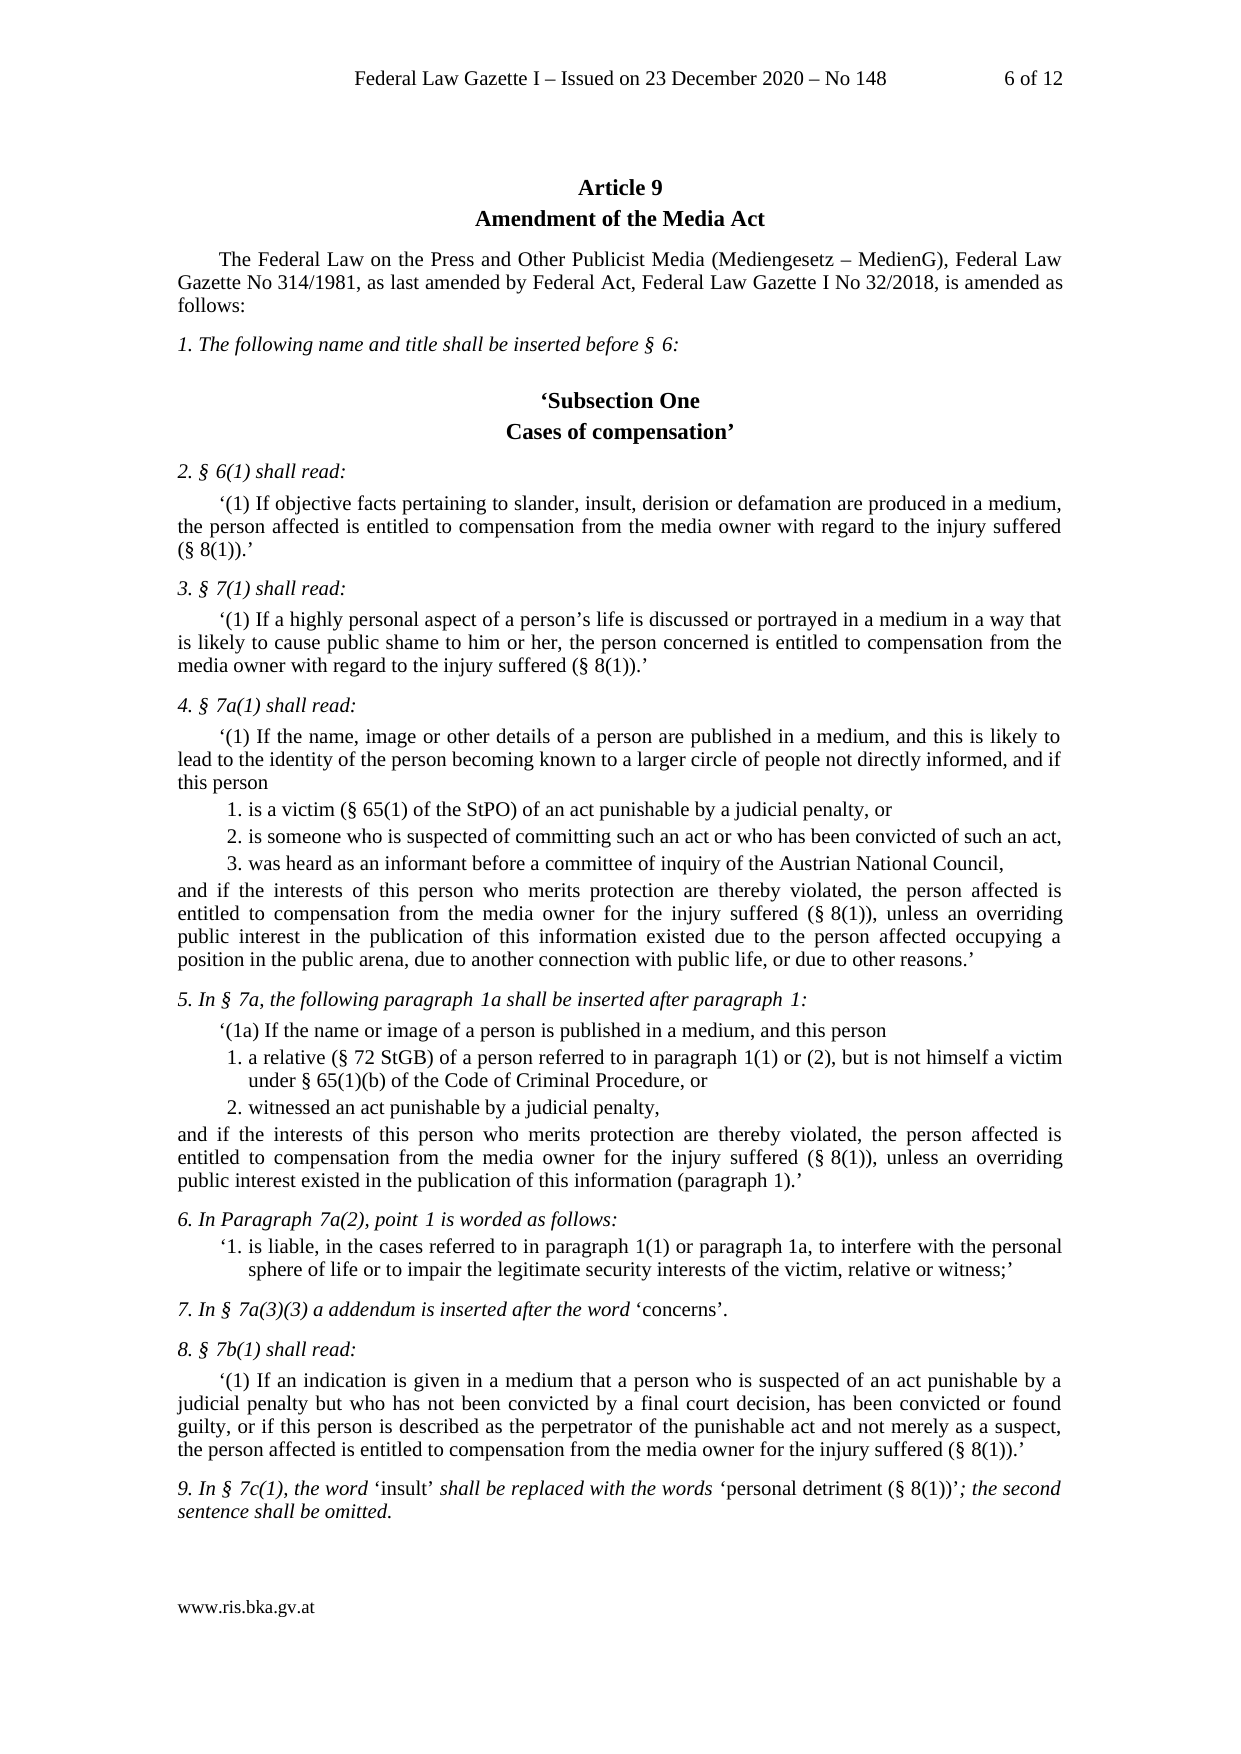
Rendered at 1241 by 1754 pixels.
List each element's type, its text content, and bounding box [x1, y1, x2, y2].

text 1. is a victim (§ 65(1) of the StPO) of an act punishable by a judicial penalty, or [177, 798, 1063, 821]
text 2. witnessed an act punishable by a judicial penalty, [177, 1096, 1063, 1119]
text 3. was heard as an informant before a committee of inquiry of the Austrian National Council, [177, 852, 1063, 875]
text 4. § 7a(1) shall read: [177, 694, 1063, 717]
text 2. § 6(1) shall read: [177, 461, 1063, 483]
text 6. In Paragraph 7a(2), point 1 is worded as follows: [177, 1208, 1063, 1231]
text The Federal Law on the Press and Other Publicist Media (Mediengesetz – MedienG), Federal Law Gazette No 314/1981, as last amended by Federal Act, Federal Law Gazette I No 32/2018, is amended as follows: [177, 248, 1063, 317]
text 1. The following name and title shall be inserted before § 6: [177, 333, 1063, 356]
text and if the interests of this person who merits protection are thereby violated, the person affected is entitled to compensation from the media owner for the injury suffered (§ 8(1)), unless an overriding public interest existed in the publication of this information (paragraph 1).’ [177, 1123, 1063, 1192]
text and if the interests of this person who merits protection are thereby violated, the person affected is entitled to compensation from the media owner for the injury suffered (§ 8(1)), unless an overriding public interest in the publication of this information existed due to the person affected occupying a position in the public arena, due to another connection with public life, or due to other reasons.’ [177, 879, 1063, 971]
text Cases of compensation’ [177, 421, 1063, 444]
text ‘Subsection One [177, 390, 1063, 413]
text ‘1. is liable, in the cases referred to in paragraph 1(1) or paragraph 1a, to interfere with the personal sphere of life or to impair the legitimate security interests of the victim, relative or witness;’ [177, 1236, 1063, 1281]
text 2. is someone who is suspected of committing such an act or who has been convicted of such an act, [177, 825, 1063, 848]
text 8. § 7b(1) shall read: [177, 1338, 1063, 1361]
text ‘(1) If objective facts pertaining to slander, insult, derision or defamation are produced in a medium, the person affected is entitled to compensation from the media owner with regard to the injury suffered (§ 8(1)).’ [177, 492, 1063, 561]
text ‘(1a) If the name or image of a person is published in a medium, and this person [177, 1019, 1063, 1042]
text 7. In § 7a(3)(3) a addendum is inserted after the word ‘concerns’. [177, 1298, 1063, 1321]
text 5. In § 7a, the following paragraph 1a shall be inserted after paragraph 1: [177, 988, 1063, 1011]
text Amendment of the Media Act [177, 208, 1063, 231]
text Article 9 [177, 177, 1063, 200]
text ‘(1) If the name, image or other details of a person are published in a medium, and this is likely to lead to the identity of the person becoming known to a larger circle of people not directly informed, and if this person [177, 725, 1063, 794]
text 3. § 7(1) shall read: [177, 577, 1063, 600]
text 9. In § 7c(1), the word ‘insult’ shall be replaced with the words ‘personal detriment (§ 8(1))’; the second sentence shall be omitted. [177, 1477, 1063, 1523]
text ‘(1) If an indication is given in a medium that a person who is suspected of an act punishable by a judicial penalty but who has not been convicted by a final court decision, has been convicted or found guilty, or if this person is described as the perpetrator of the punishable act and not merely as a suspect, the person affected is entitled to compensation from the media owner for the injury suffered (§ 8(1)).’ [177, 1369, 1063, 1461]
text ‘(1) If a highly personal aspect of a person’s life is discussed or portrayed in a medium in a way that is likely to cause public shame to him or her, the person concerned is entitled to compensation from the media owner with regard to the injury suffered (§ 8(1)).’ [177, 608, 1063, 677]
text 1. a relative (§ 72 StGB) of a person referred to in paragraph 1(1) or (2), but is not himself a victim under § 65(1)(b) of the Code of Criminal Procedure, or [177, 1046, 1063, 1092]
